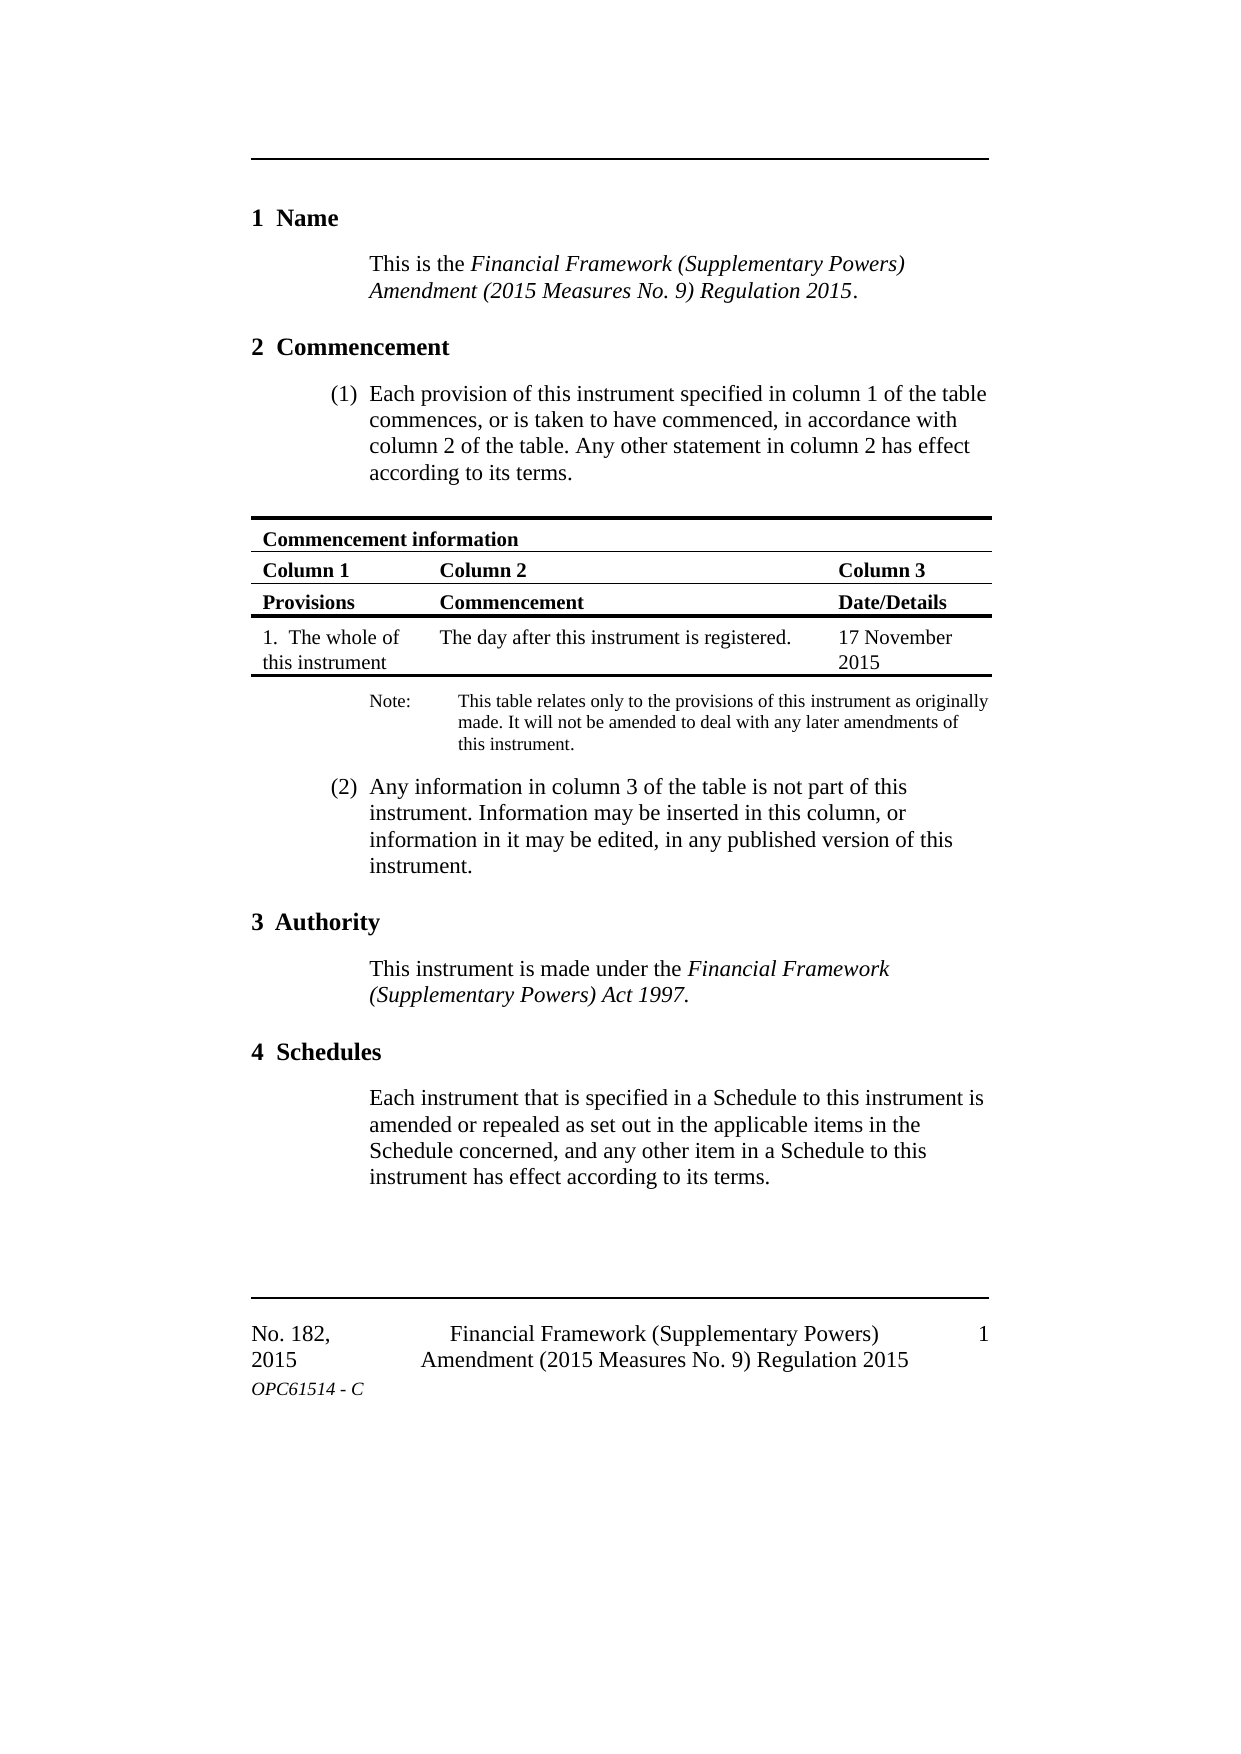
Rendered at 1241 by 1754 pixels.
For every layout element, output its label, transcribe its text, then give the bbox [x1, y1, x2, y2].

text (1) Each provision of this instrument specified in column 1 of the table commences, or is taken to have commenced, in accordance with column 2 of the table. Any other statement in column 2 has effect according to its terms. [251, 380, 989, 485]
table_cell Column 3 [827, 552, 992, 582]
text (2) Any information in column 3 of the table is not part of this instrument. Information may be inserted in this column, or information in it may be edited, in any published version of this instrument. [251, 773, 989, 878]
text Note: This table relates only to the provisions of this instrument as originally made. It will not be amended to deal with any later amendments of this instrument. [369, 689, 989, 754]
table_cell Date/Details [827, 584, 992, 614]
text This is the Financial Framework (Supplementary Powers) Amendment (2015 Measures No. 9) Regulation 2015. [251, 250, 989, 303]
table_header Commencement information [251, 520, 992, 551]
table_cell Column 1 [251, 552, 428, 582]
table_cell 17 November 2015 [827, 618, 992, 674]
text 1 Name [251, 203, 989, 232]
text 2 Commencement [251, 332, 989, 361]
text 3 Authority [251, 907, 989, 936]
text Each instrument that is specified in a Schedule to this instrument is amended or repealed as set out in the applicable items in the Schedule concerned, and any other item in a Schedule to this instrument has effect according to its terms. [251, 1084, 989, 1190]
table_cell The day after this instrument is registered. [428, 618, 827, 674]
text This instrument is made under the Financial Framework (Supplementary Powers) Act 1997. [251, 955, 989, 1008]
text 4 Schedules [251, 1037, 989, 1066]
table_cell Provisions [251, 584, 428, 614]
table_cell Column 2 [428, 552, 827, 582]
table_cell Commencement [428, 584, 827, 614]
table_cell 1. The whole of this instrument [251, 618, 428, 674]
